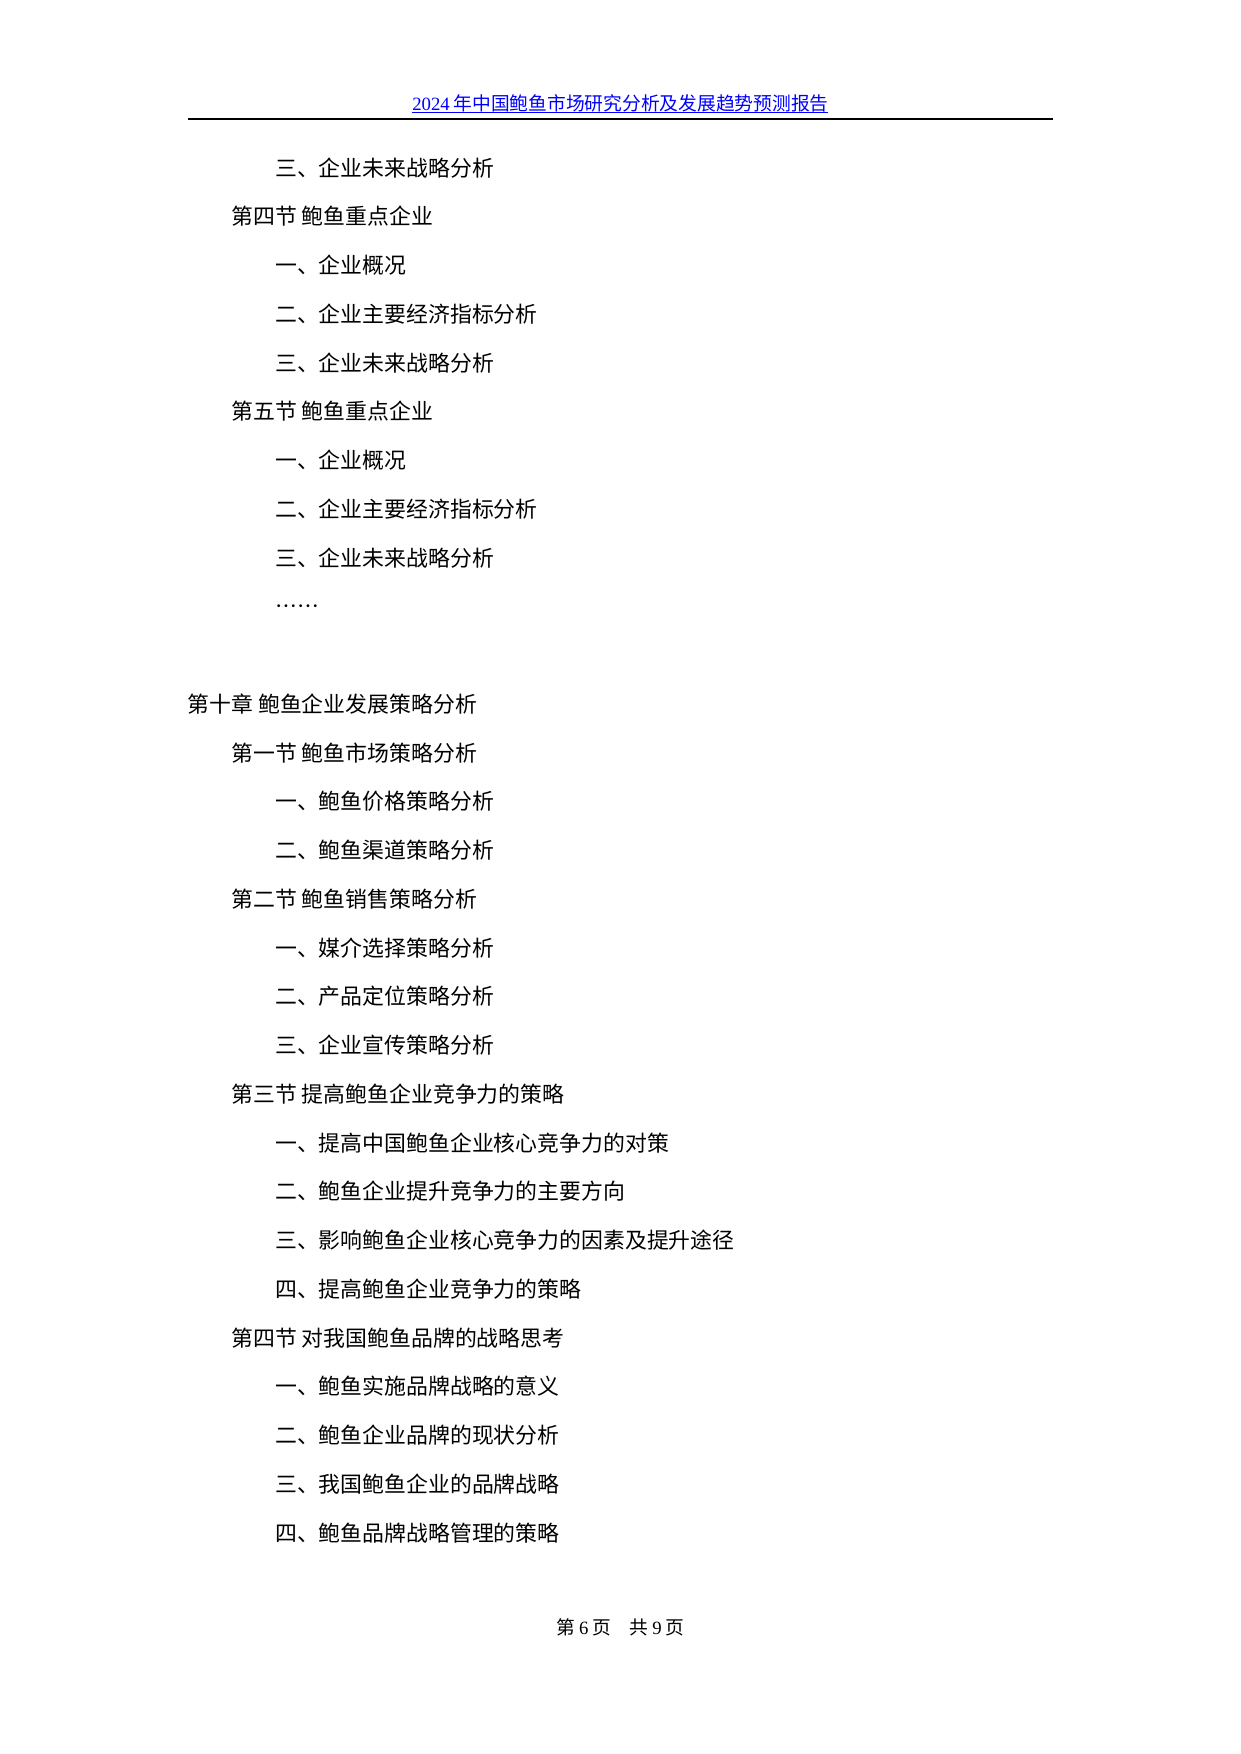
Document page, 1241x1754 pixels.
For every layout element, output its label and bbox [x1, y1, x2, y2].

text [187, 150, 1053, 1548]
